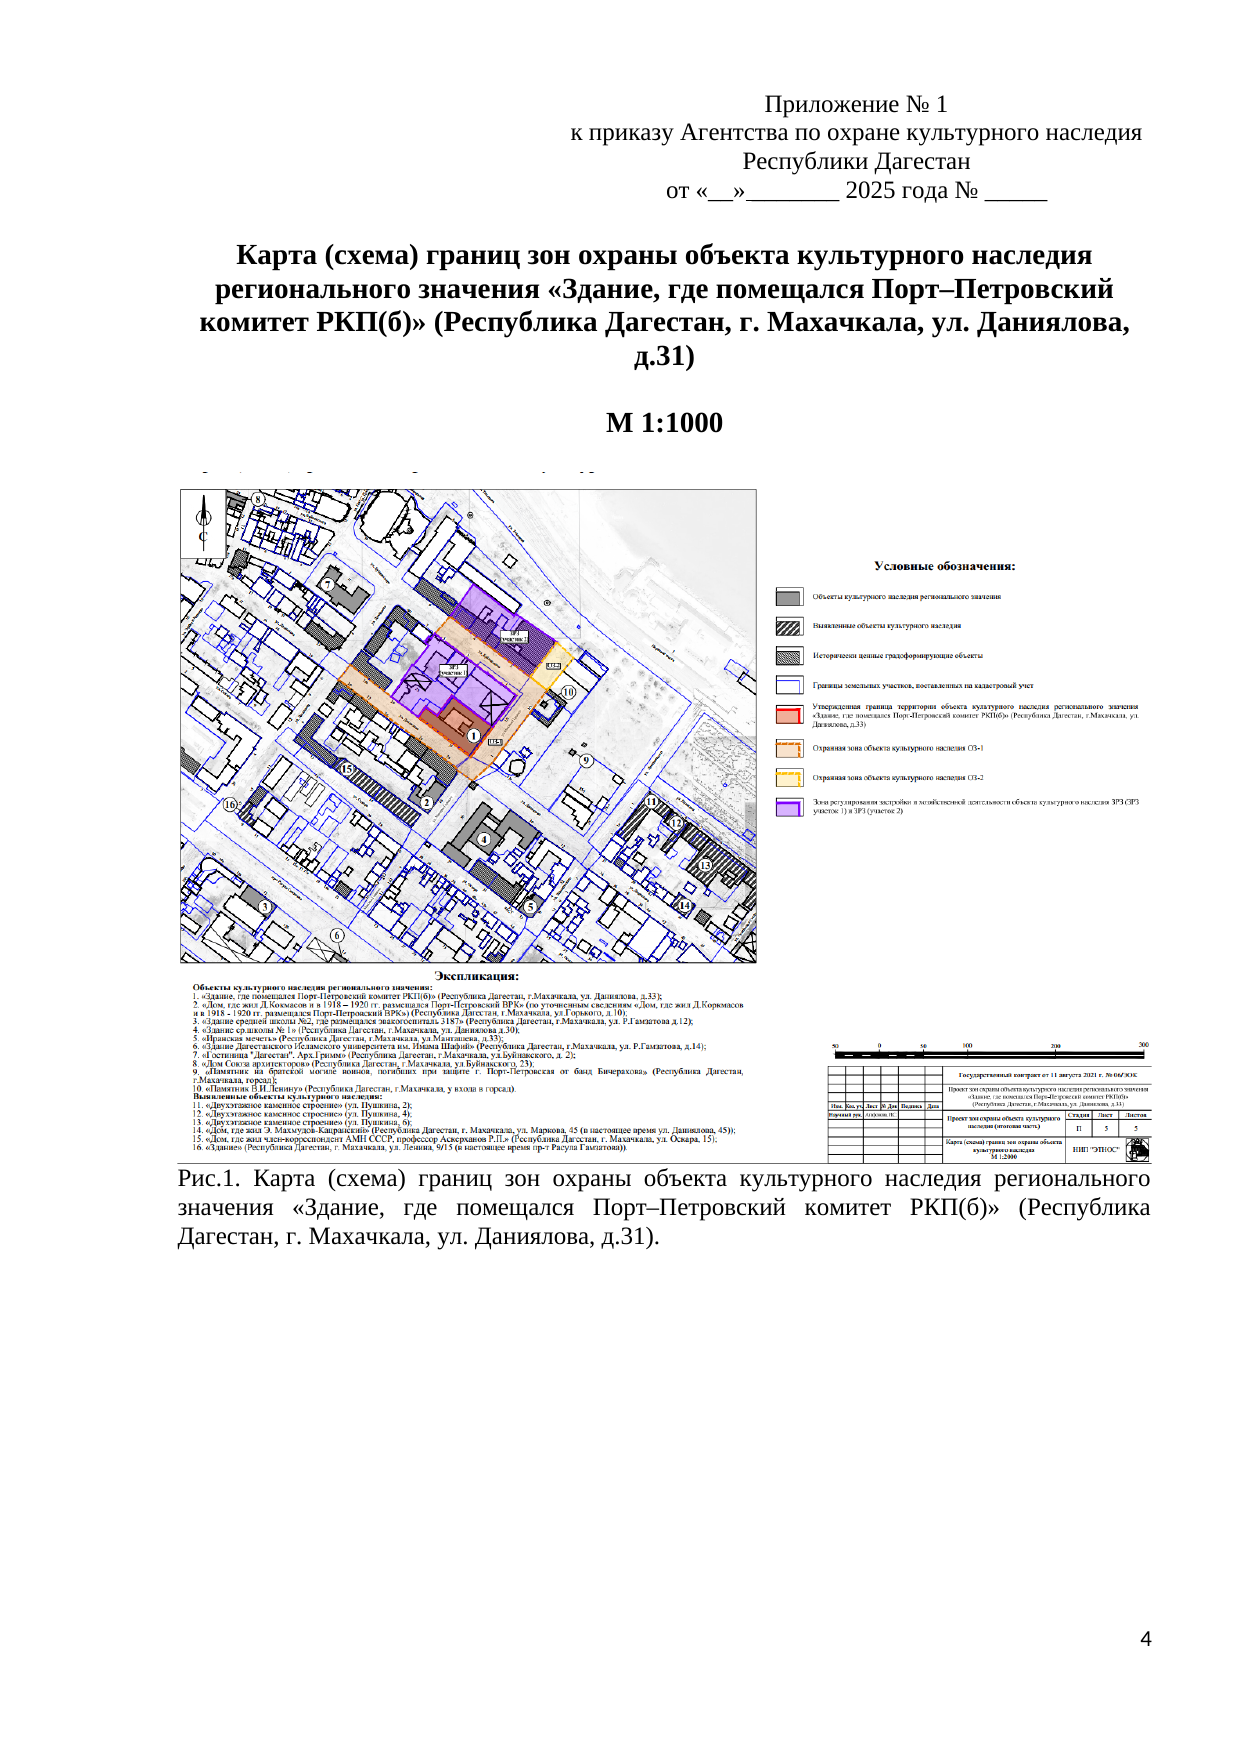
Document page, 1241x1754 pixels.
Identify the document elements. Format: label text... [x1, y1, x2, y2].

text М 1:1000 [177, 405, 1152, 438]
text Карта (схема) границ зон охраны объекта культурного наследия [177, 237, 1152, 271]
text к приказу Агентства по охране культурного наследия Республики Дагестан [561, 117, 1152, 175]
text Рис.1. Карта (схема) границ зон охраны объекта культурного наследия регионального значения «Здание, где помещался Порт–Петровский комитет РКП(б)» (Республика Дагестан, г. Махачкала, ул. Даниялова, д.31). [177, 1164, 1152, 1250]
text Приложение № 1 [561, 89, 1152, 117]
text от «__» _______ 2025 года № _____ [561, 175, 1152, 204]
text регионального значения «Здание, где помещался Порт–Петровский комитет РКП(б)» (Республика Дагестан, г. Махачкала, ул. Даниялова, д.31) [177, 271, 1152, 371]
picture [177, 472, 1152, 1164]
